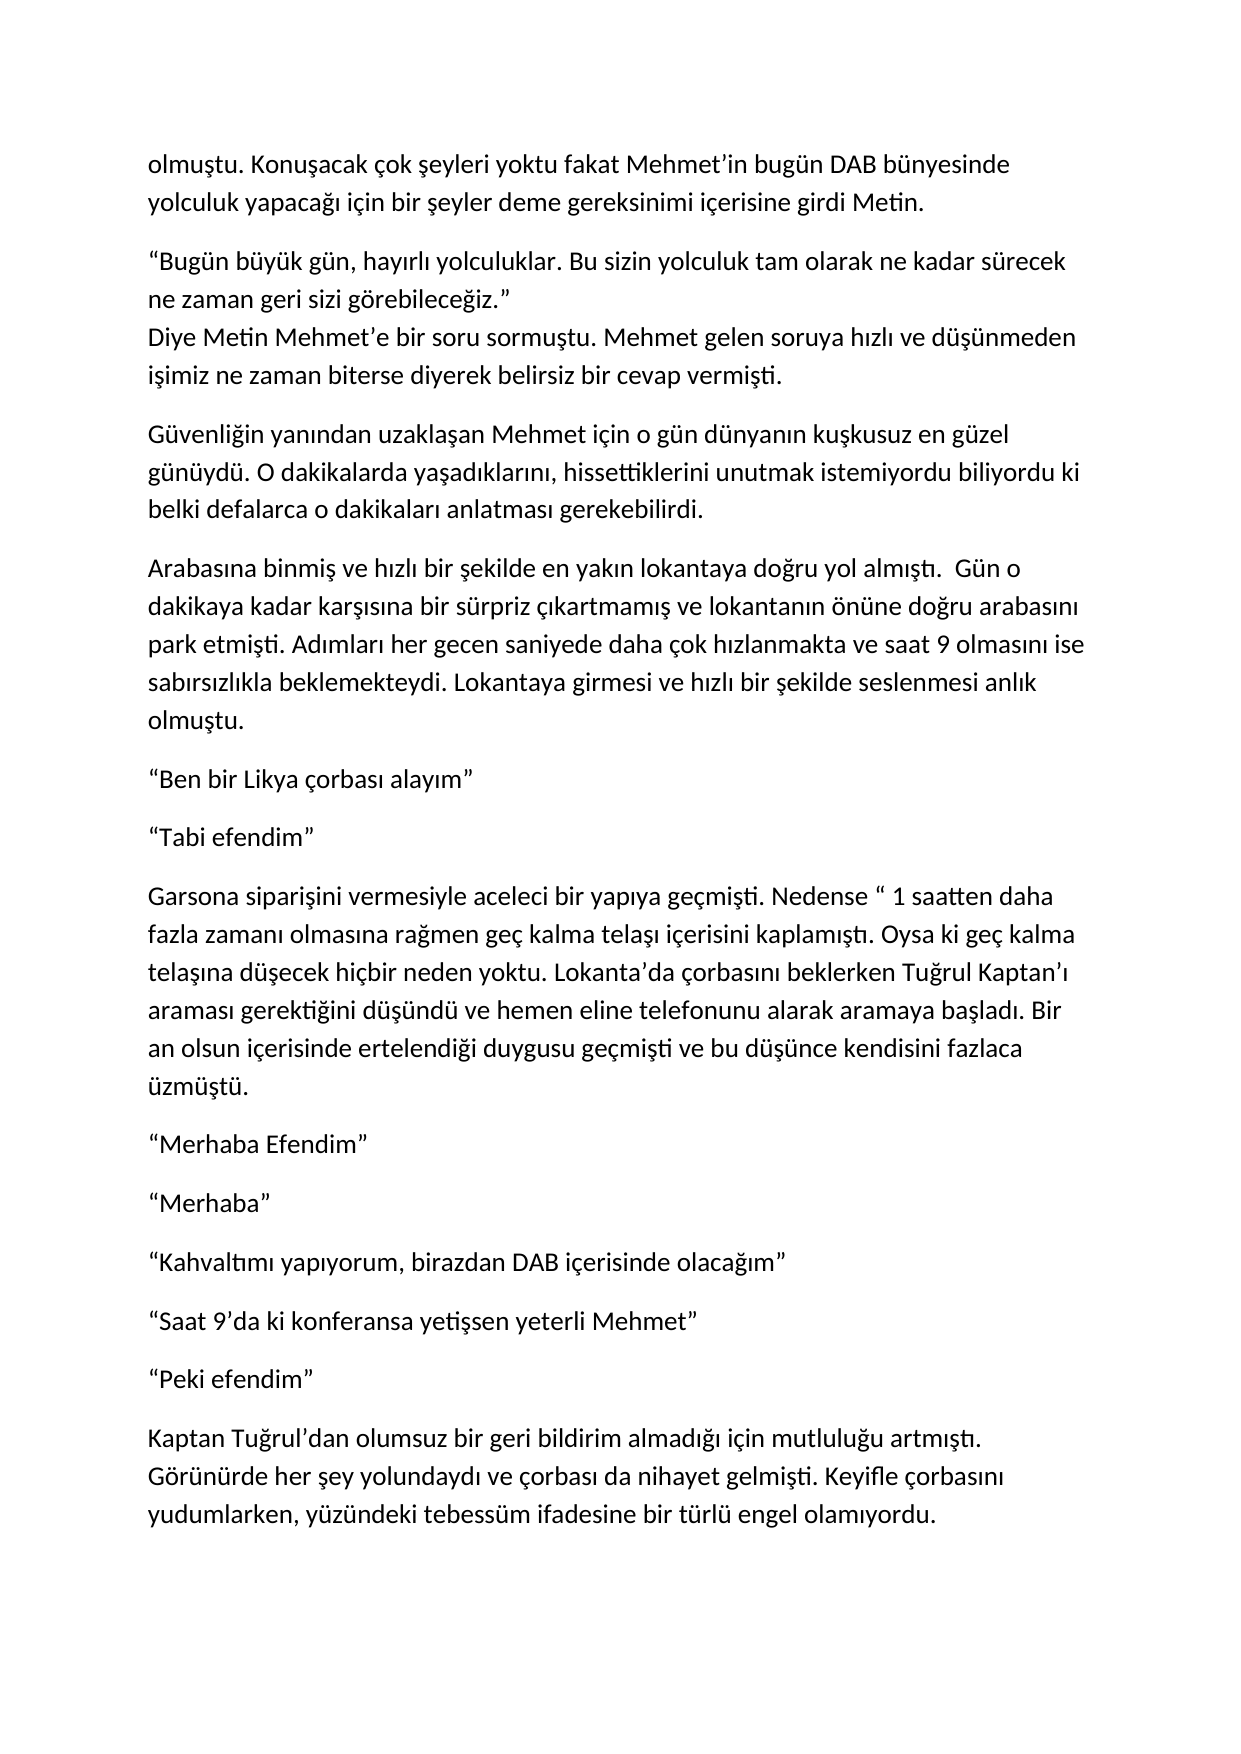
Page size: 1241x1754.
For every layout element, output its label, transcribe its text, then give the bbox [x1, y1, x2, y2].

text “Kahvaltımı yapıyorum, birazdan DAB içerisinde olacağım” [148, 1245, 1093, 1278]
text “Peki efendim” [148, 1363, 1093, 1396]
text “Saat 9’da ki konferansa yetişsen yeterli Mehmet” [148, 1304, 1093, 1337]
text “Merhaba Efendim” [148, 1128, 1093, 1161]
text Arabasına binmiş ve hızlı bir şekilde en yakın lokantaya doğru yol almıştı. Gün o dakikaya kadar karşısına bir sürpriz çıkartmamış ve lokantanın önüne doğru arabasını park etmişti. Adımları her gecen saniyede daha çok hızlanmakta ve saat 9 olmasını ise sabırsızlıkla beklemekteydi. Lokantaya girmesi ve hızlı bir şekilde seslenmesi anlık olmuştu. [148, 551, 1093, 736]
text Güvenliğin yanından uzaklaşan Mehmet için o gün dünyanın kuşkusuz en güzel günüydü. O dakikalarda yaşadıklarını, hissettiklerini unutmak istemiyordu biliyordu ki belki defalarca o dakikaları anlatması gerekebilirdi. [148, 417, 1093, 526]
text “Merhaba” [148, 1186, 1093, 1219]
text “Tabi efendim” [148, 821, 1093, 853]
text “Bugün büyük gün, hayırlı yolculuklar. Bu sizin yolculuk tam olarak ne kadar sürecek ne zaman geri sizi görebileceğiz.” Diye Metin Mehmet’e bir soru sormuştu. Mehmet gelen soruya hızlı ve düşünmeden işimiz ne zaman biterse diyerek belirsiz bir cevap vermişti. [148, 244, 1093, 391]
text “Ben bir Likya çorbası alayım” [148, 762, 1093, 795]
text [148, 148, 1093, 218]
text Garsona siparişini vermesiyle aceleci bir yapıya geçmişti. Nedense “ 1 saatten daha fazla zamanı olmasına rağmen geç kalma telaşı içerisini kaplamıştı. Oysa ki geç kalma telaşına düşecek hiçbir neden yoktu. Lokanta’da çorbasını beklerken Tuğrul Kaptan’ı araması gerektiğini düşündü ve hemen eline telefonunu alarak aramaya başladı. Bir an olsun içerisinde ertelendiği duygusu geçmişti ve bu düşünce kendisini fazlaca üzmüştü. [148, 879, 1093, 1102]
text Kaptan Tuğrul’dan olumsuz bir geri bildirim almadığı için mutluluğu artmıştı. Görünürde her şey yolundaydı ve çorbası da nihayet gelmişti. Keyifle çorbasını yudumlarken, yüzündeki tebessüm ifadesine bir türlü engel olamıyordu. [148, 1421, 1093, 1530]
